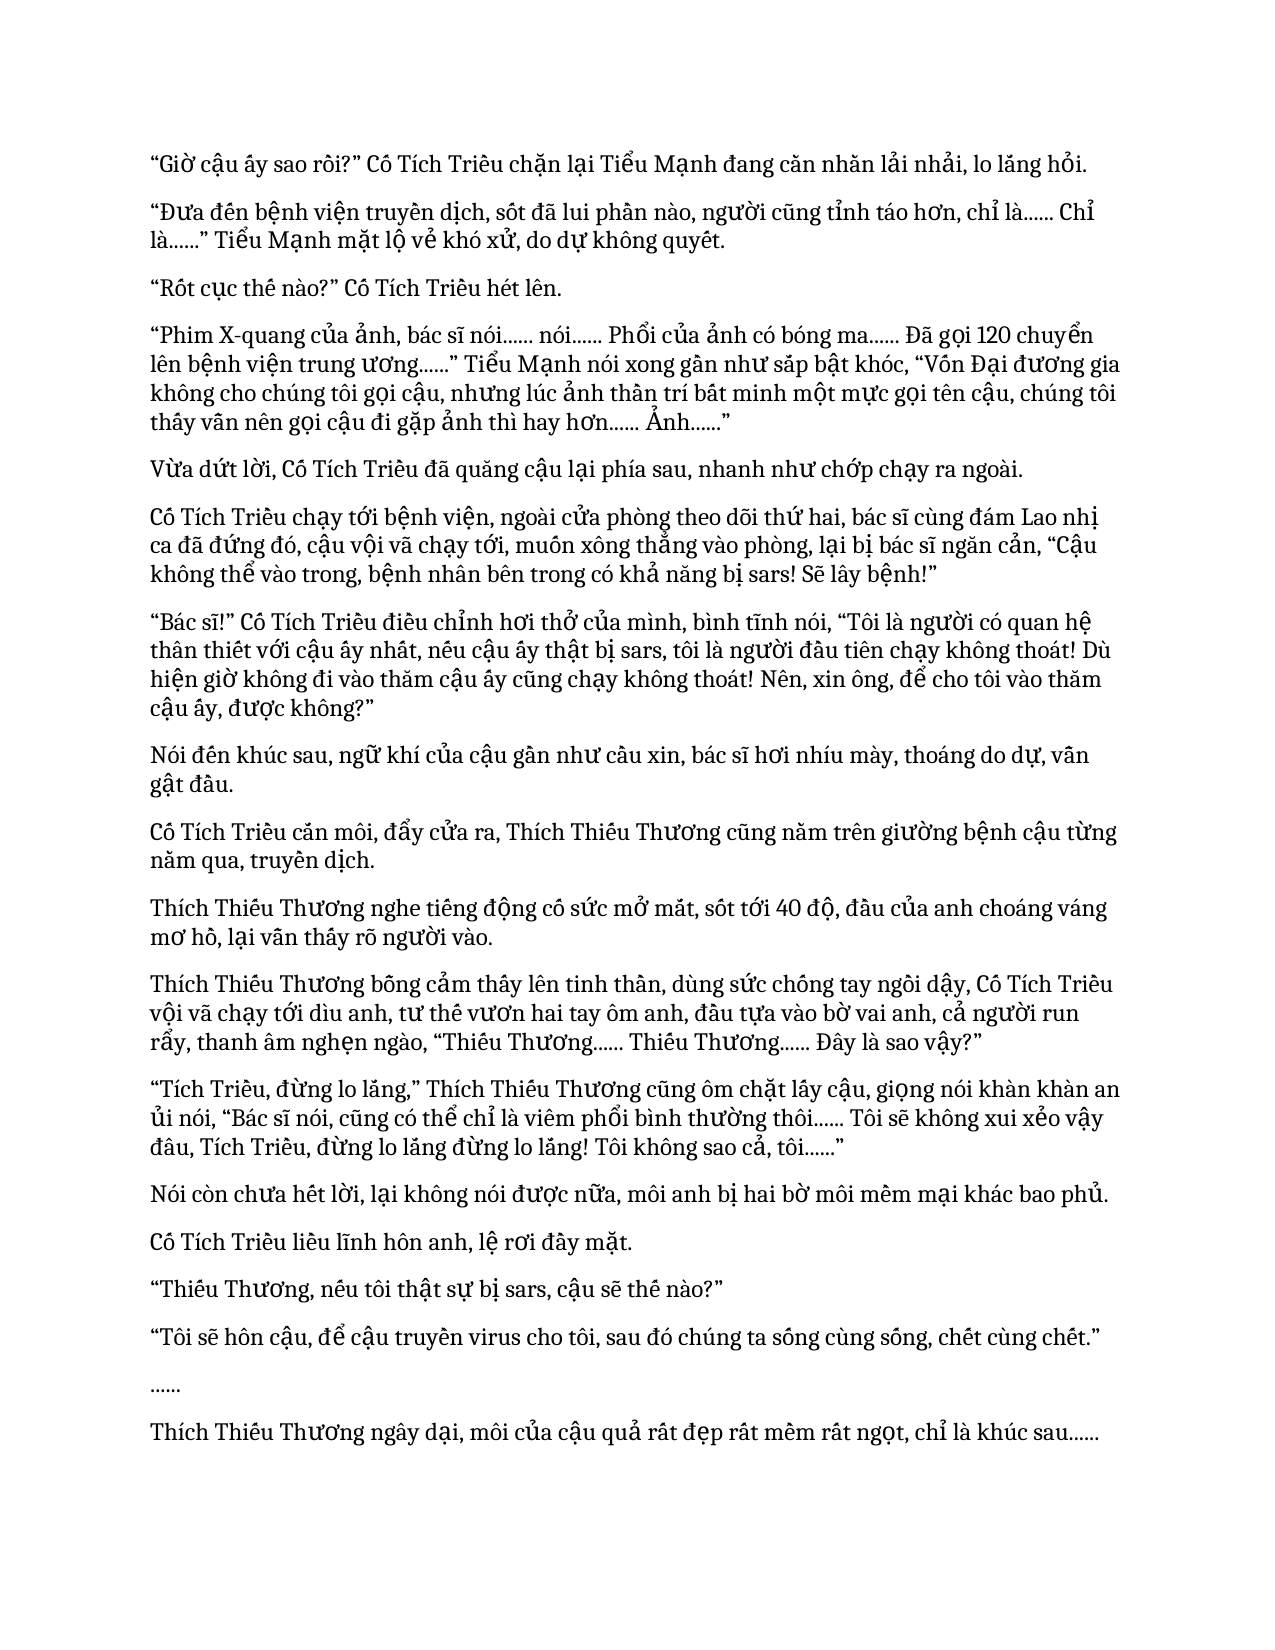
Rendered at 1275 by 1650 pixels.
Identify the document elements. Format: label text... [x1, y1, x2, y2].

text Nói đến khúc sau, ngữ khí của cậu gần như cầu xin, bác sĩ hơi nhíu mày, thoáng do dự, vẫn gật đầu. [150, 741, 1125, 799]
text Thích Thiếu Thương ngây dại, môi của cậu quả rất đẹp rất mềm rất ngọt, chỉ là khúc sau...... [150, 1417, 1125, 1446]
text Cố Tích Triều cắn môi, đẩy cửa ra, Thích Thiếu Thương cũng nằm trên giường bệnh cậu từng nằm qua, truyền dịch. [150, 817, 1125, 875]
text “Tích Triều, đừng lo lắng,” Thích Thiếu Thương cũng ôm chặt lấy cậu, giọng nói khàn khàn an ủi nói, “Bác sĩ nói, cũng có thể chỉ là viêm phổi bình thường thôi...... Tôi sẽ không xui xẻo vậy đâu, Tích Triều, đừng lo lắng đừng lo lắng! Tôi không sao cả, tôi......” [150, 1075, 1125, 1161]
text Cố Tích Triều chạy tới bệnh viện, ngoài cửa phòng theo dõi thứ hai, bác sĩ cùng đám Lao nhị ca đã đứng đó, cậu vội vã chạy tới, muốn xông thẳng vào phòng, lại bị bác sĩ ngăn cản, “Cậu không thể vào trong, bệnh nhân bên trong có khả năng bị sars! Sẽ lây bệnh!” [150, 502, 1125, 589]
text “Tôi sẽ hôn cậu, để cậu truyền virus cho tôi, sau đó chúng ta sống cùng sống, chết cùng chết.” [150, 1322, 1125, 1351]
text “Bác sĩ!” Cố Tích Triều điều chỉnh hơi thở của mình, bình tĩnh nói, “Tôi là người có quan hệ thân thiết với cậu ấy nhất, nếu cậu ấy thật bị sars, tôi là người đầu tiên chạy không thoát! Dù hiện giờ không đi vào thăm cậu ấy cũng chạy không thoát! Nên, xin ông, để cho tôi vào thăm cậu ấy, được không?” [150, 607, 1125, 722]
text Cố Tích Triều liều lĩnh hôn anh, lệ rơi đầy mặt. [150, 1227, 1125, 1256]
text “Đưa đến bệnh viện truyền dịch, sốt đã lui phần nào, người cũng tỉnh táo hơn, chỉ là...... Chỉ là......” Tiểu Mạnh mặt lộ vẻ khó xử, do dự không quyết. [150, 197, 1125, 255]
text “Thiếu Thương, nếu tôi thật sự bị sars, cậu sẽ thế nào?” [150, 1275, 1125, 1304]
text Thích Thiếu Thương bỗng cảm thấy lên tinh thần, dùng sức chống tay ngồi dậy, Cố Tích Triều vội vã chạy tới dìu anh, tư thế vươn hai tay ôm anh, đầu tựa vào bờ vai anh, cả người run rẩy, thanh âm nghẹn ngào, “Thiếu Thương...... Thiếu Thương...... Đây là sao vậy?” [150, 970, 1125, 1056]
text “Giờ cậu ấy sao rồi?” Cố Tích Triều chặn lại Tiểu Mạnh đang cằn nhằn lải nhải, lo lắng hỏi. [150, 150, 1125, 179]
text Thích Thiếu Thương nghe tiếng động cố sức mở mắt, sốt tới 40 độ, đầu của anh choáng váng mơ hồ, lại vẫn thấy rõ người vào. [150, 894, 1125, 951]
text “Phim X-quang của ảnh, bác sĩ nói...... nói...... Phổi của ảnh có bóng ma...... Đã gọi 120 chuyển lên bệnh viện trung ương......” Tiểu Mạnh nói xong gần như sắp bật khóc, “Vốn Đại đương gia không cho chúng tôi gọi cậu, nhưng lúc ảnh thần trí bất minh một mực gọi tên cậu, chúng tôi thấy vẫn nên gọi cậu đi gặp ảnh thì hay hơn...... Ảnh......” [150, 321, 1125, 436]
text Vừa dứt lời, Cố Tích Triều đã quăng cậu lại phía sau, nhanh như chớp chạy ra ngoài. [150, 455, 1125, 484]
text Nói còn chưa hết lời, lại không nói được nữa, môi anh bị hai bờ môi mềm mại khác bao phủ. [150, 1180, 1125, 1209]
text ...... [150, 1370, 1125, 1399]
text “Rốt cục thế nào?” Cố Tích Triều hét lên. [150, 274, 1125, 302]
